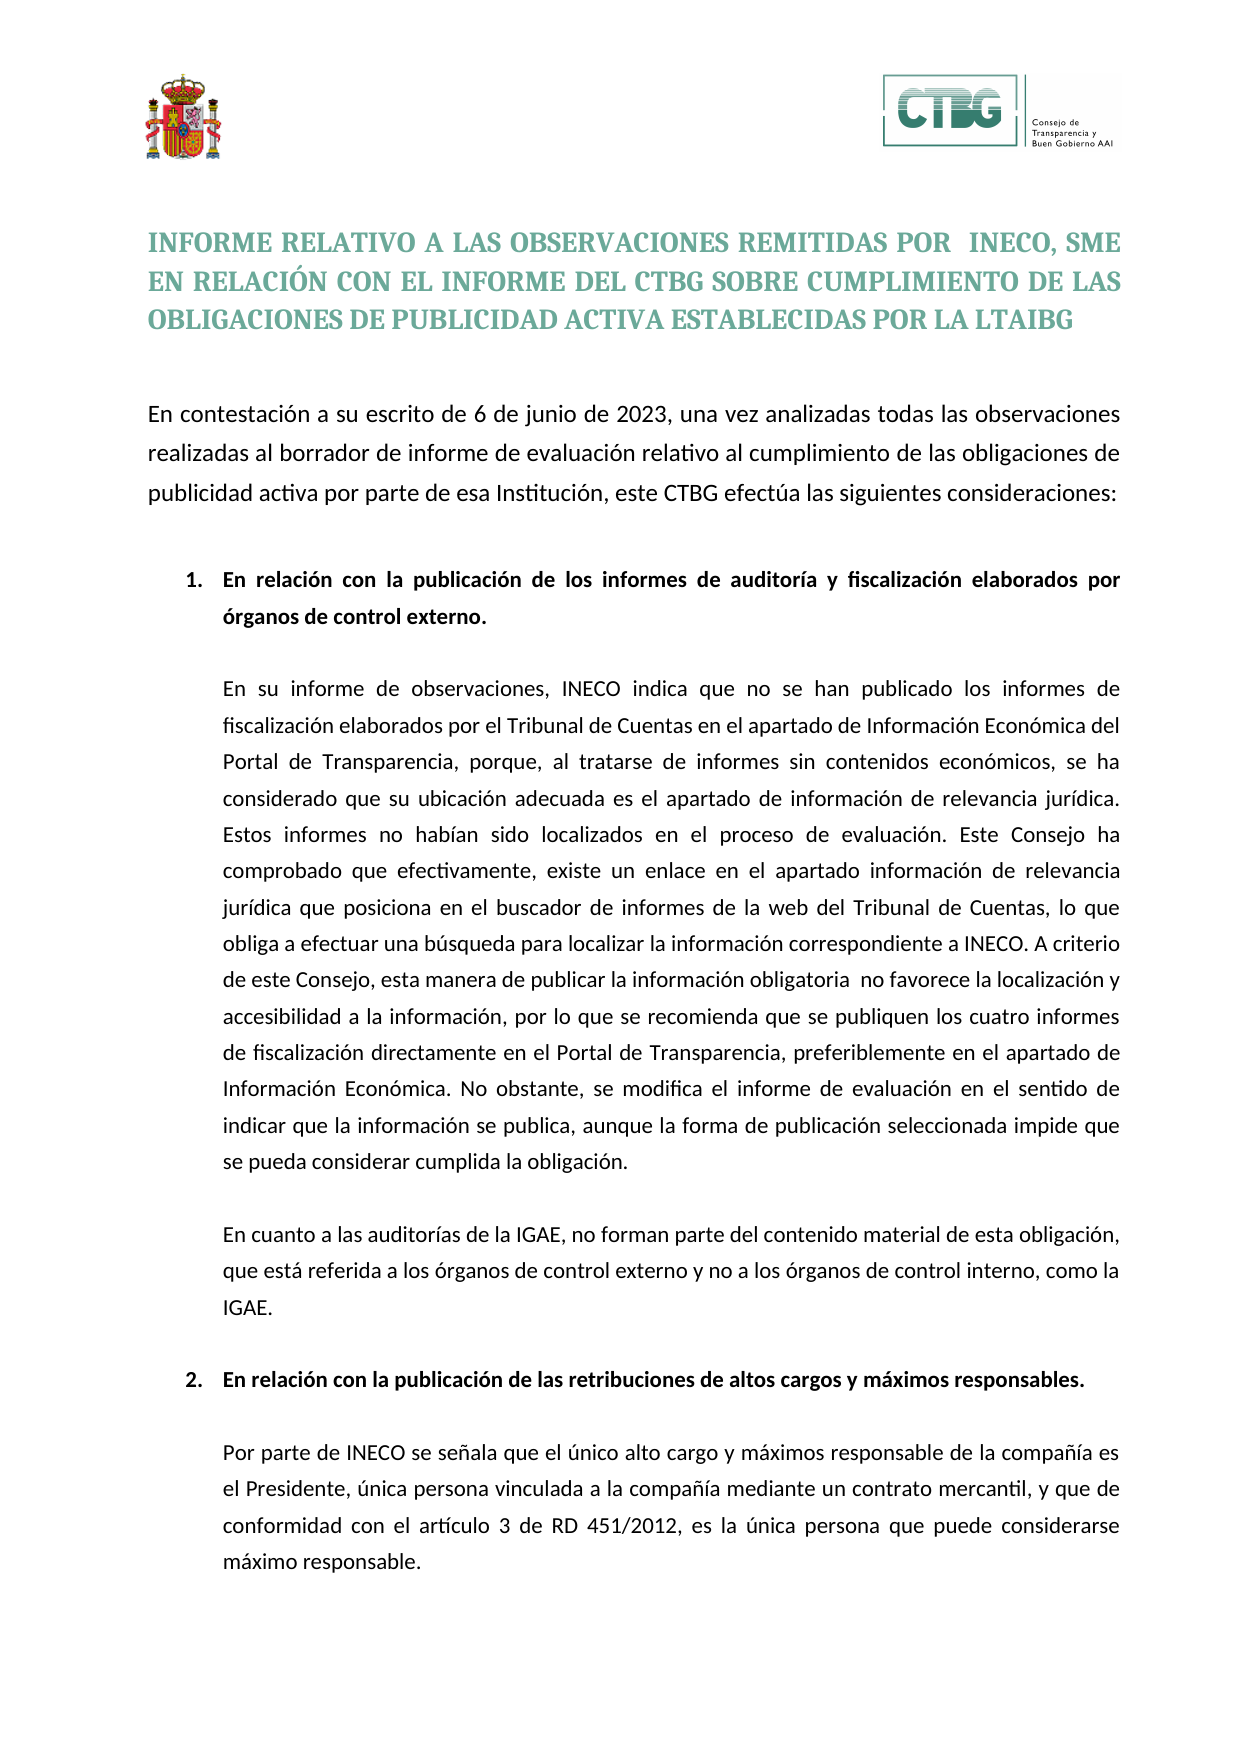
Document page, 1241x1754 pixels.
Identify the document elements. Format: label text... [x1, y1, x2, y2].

picture [878, 73, 1123, 152]
text En contestación a su escrito de 6 de junio de 2023, una vez analizadas todas las observaciones realizadas al borrador de informe de evaluación relativo al cumplimiento de las obligaciones de publicidad activa por parte de esa Institución, este CTBG efectúa las siguientes consideraciones: [148, 398, 1122, 508]
list En cuanto a las auditorías de la IGAE, no forman parte del contenido material de esta obligación, que está referida a los órganos de control externo y no a los órganos de control interno, como la IGAE. [223, 1220, 1122, 1321]
subtitle INFORME RELATIVO A LAS OBSERVACIONES REMITIDAS POR INECO, SME EN RELACIÓN CON EL INFORME DEL CTBG SOBRE CUMPLIMIENTO DE LAS OBLIGACIONES DE PUBLICIDAD ACTIVA ESTABLECIDAS POR LA LTAIBG [148, 226, 1122, 337]
list En relación con la publicación de las retribuciones de altos cargos y máximos responsables. [185, 1365, 1122, 1393]
list En relación con la publicación de los informes de auditoría y fiscalización elaborados por órganos de control externo. [185, 566, 1122, 630]
list En su informe de observaciones, INECO indica que no se han publicado los informes de fiscalización elaborados por el Tribunal de Cuentas en el apartado de Información Económica del Portal de Transparencia, porque, al tratarse de informes sin contenidos económicos, se ha considerado que su ubicación adecuada es el apartado de información de relevancia jurídica. Estos informes no habían sido localizados en el proceso de evaluación. Este Consejo ha comprobado que efectivamente, existe un enlace en el apartado información de relevancia jurídica que posiciona en el buscador de informes de la web del Tribunal de Cuentas, lo que obliga a efectuar una búsqueda para localizar la información correspondiente a INECO. A criterio de este Consejo, esta manera de publicar la información obligatoria no favorece la localización y accesibilidad a la información, por lo que se recomienda que se publiquen los cuatro informes de fiscalización directamente en el Portal de Transparencia, preferiblemente en el apartado de Información Económica. No obstante, se modifica el informe de evaluación en el sentido de indicar que la información se publica, aunque la forma de publicación seleccionada impide que se pueda considerar cumplida la obligación. [223, 674, 1122, 1175]
list Por parte de INECO se señala que el único alto cargo y máximos responsable de la compañía es el Presidente, única persona vinculada a la compañía mediante un contrato mercantil, y que de conformidad con el artículo 3 de RD 451/2012, es la única persona que puede considerarse máximo responsable. [223, 1438, 1122, 1575]
picture [136, 73, 230, 164]
